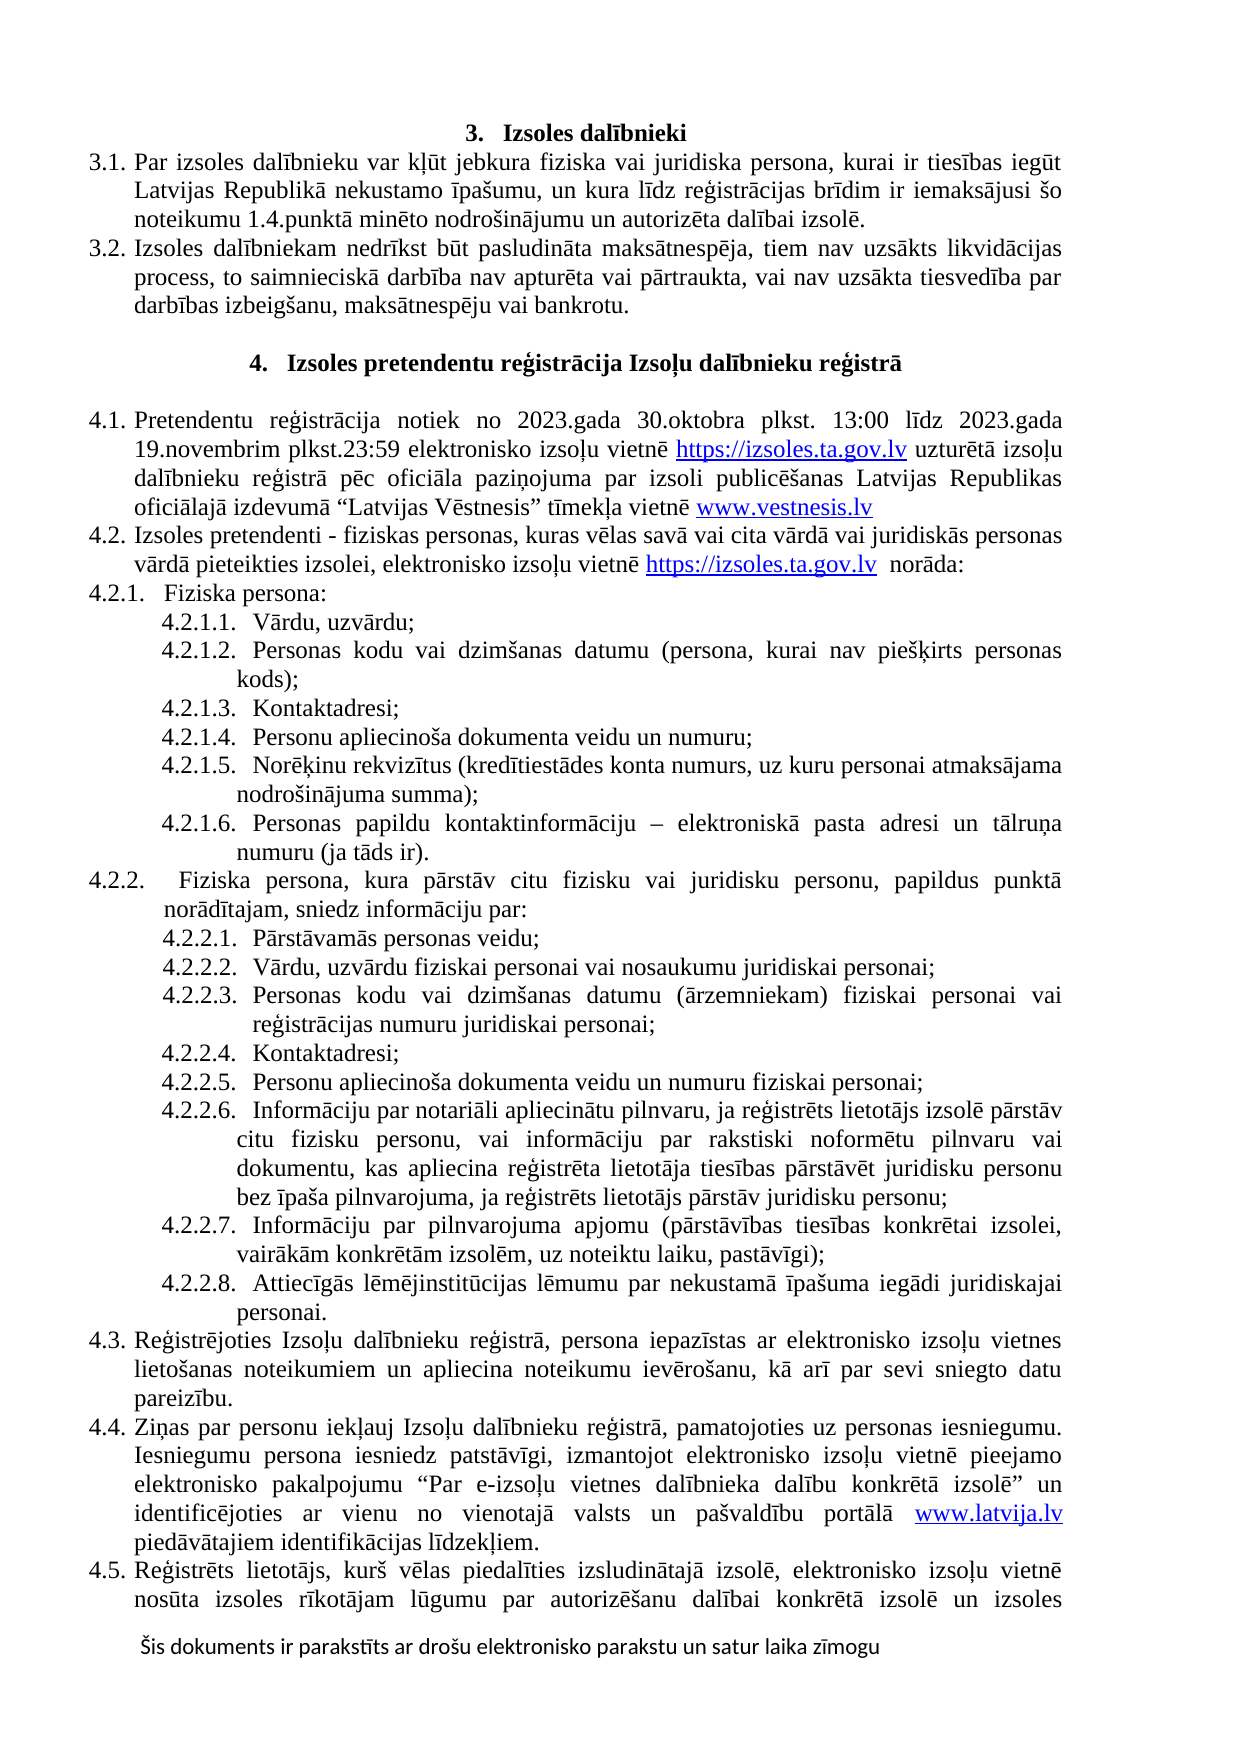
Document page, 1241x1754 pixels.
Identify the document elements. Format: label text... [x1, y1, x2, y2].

list Vārdu, uzvārdu fiziskai personai vai nosaukumu juridiskai personai; [162, 952, 1063, 981]
list Vārdu, uzvārdu; [161, 607, 1063, 636]
list Personas papildu kontaktinformāciju – elektroniskā pasta adresi un tālruņa numuru (ja tāds ir). [161, 808, 1063, 866]
list Kontaktadresi; [161, 693, 1063, 722]
list Izsoles pretendenti - fiziskas personas, kuras vēlas savā vai cita vārdā vai juridiskās personas vārdā pieteikties izsolei, elektronisko izsoļu vietnē https://izsoles.ta.gov.lv norāda: [89, 521, 1063, 578]
list Personu apliecinoša dokumenta veidu un numuru; [161, 722, 1063, 751]
list Pārstāvamās personas veidu; [162, 923, 1063, 952]
list Pretendentu reģistrācija notiek no 2023.gada 30.oktobra plkst. 13:00 līdz 2023.gada 19.novembrim plkst.23:59 elektronisko izsoļu vietnē https://izsoles.ta.gov.lv uzturētā izsoļu dalībnieku reģistrā pēc oficiāla paziņojuma par izsoli publicēšanas Latvijas Republikas oficiālajā izdevumā “Latvijas Vēstnesis” tīmekļa vietnē www.vestnesis.lv [89, 406, 1063, 521]
list Personas kodu vai dzimšanas datumu (persona, kurai nav piešķirts personas kods); [161, 636, 1063, 693]
list Informāciju par pilnvarojuma apjomu (pārstāvības tiesības konkrētai izsolei, vairākām konkrētām izsolēm, uz noteiktu laiku, pastāvīgi); [161, 1211, 1063, 1268]
list Ziņas par personu iekļauj Izsoļu dalībnieku reģistrā, pamatojoties uz personas iesniegumu. Iesniegumu persona iesniedz patstāvīgi, izmantojot elektronisko izsoļu vietnē pieejamo elektronisko pakalpojumu “Par e-izsoļu vietnes dalībnieka dalību konkrētā izsolē” un identificējoties ar vienu no vienotajā valsts un pašvaldību portālā www.latvija.lv piedāvātajiem identifikācijas līdzekļiem. [89, 1412, 1063, 1556]
list Izsoles dalībniekam nedrīkst būt pasludināta maksātnespēja, tiem nav uzsākts likvidācijas process, to saimnieciskā darbība nav apturēta vai pārtraukta, vai nav uzsākta tiesvedība par darbības izbeigšanu, maksātnespēju vai bankrotu. [89, 233, 1063, 319]
list Personu apliecinoša dokumenta veidu un numuru fiziskai personai; [161, 1067, 1063, 1096]
list Kontaktadresi; [161, 1038, 1063, 1067]
list Norēķinu rekvizītus (kredītiestādes konta numurs, uz kuru personai atmaksājama nodrošinājuma summa); [161, 751, 1063, 808]
list Personas kodu vai dzimšanas datumu (ārzemniekam) fiziskai personai vai reģistrācijas numuru juridiskai personai; [162, 981, 1063, 1038]
list Izsoles pretendentu reģistrācija Izsoļu dalībnieku reģistrā [89, 348, 1063, 377]
list Fiziska persona: [89, 578, 1063, 607]
list Reģistrējoties Izsoļu dalībnieku reģistrā, persona iepazīstas ar elektronisko izsoļu vietnes lietošanas noteikumiem un apliecina noteikumu ievērošanu, kā arī par sevi sniegto datu pareizību. [89, 1326, 1063, 1412]
list Par izsoles dalībnieku var kļūt jebkura fiziska vai juridiska persona, kurai ir tiesības iegūt Latvijas Republikā nekustamo īpašumu, un kura līdz reģistrācijas brīdim ir iemaksājusi šo noteikumu 1.4.punktā minēto nodrošinājumu un autorizēta dalībai izsolē. [89, 147, 1063, 233]
list Fiziska persona, kura pārstāv citu fizisku vai juridisku personu, papildus punktā norādītajam, sniedz informāciju par: [89, 866, 1063, 923]
list Informāciju par notariāli apliecinātu pilnvaru, ja reģistrēts lietotājs izsolē pārstāv citu fizisku personu, vai informāciju par rakstiski noformētu pilnvaru vai dokumentu, kas apliecina reģistrēta lietotāja tiesības pārstāvēt juridisku personu bez īpaša pilnvarojuma, ja reģistrēts lietotājs pārstāv juridisku personu; [161, 1096, 1063, 1211]
list Attiecīgās lēmējinstitūcijas lēmumu par nekustamā īpašuma iegādi juridiskajai personai. [161, 1268, 1063, 1326]
list Izsoles dalībnieki [89, 118, 1063, 147]
